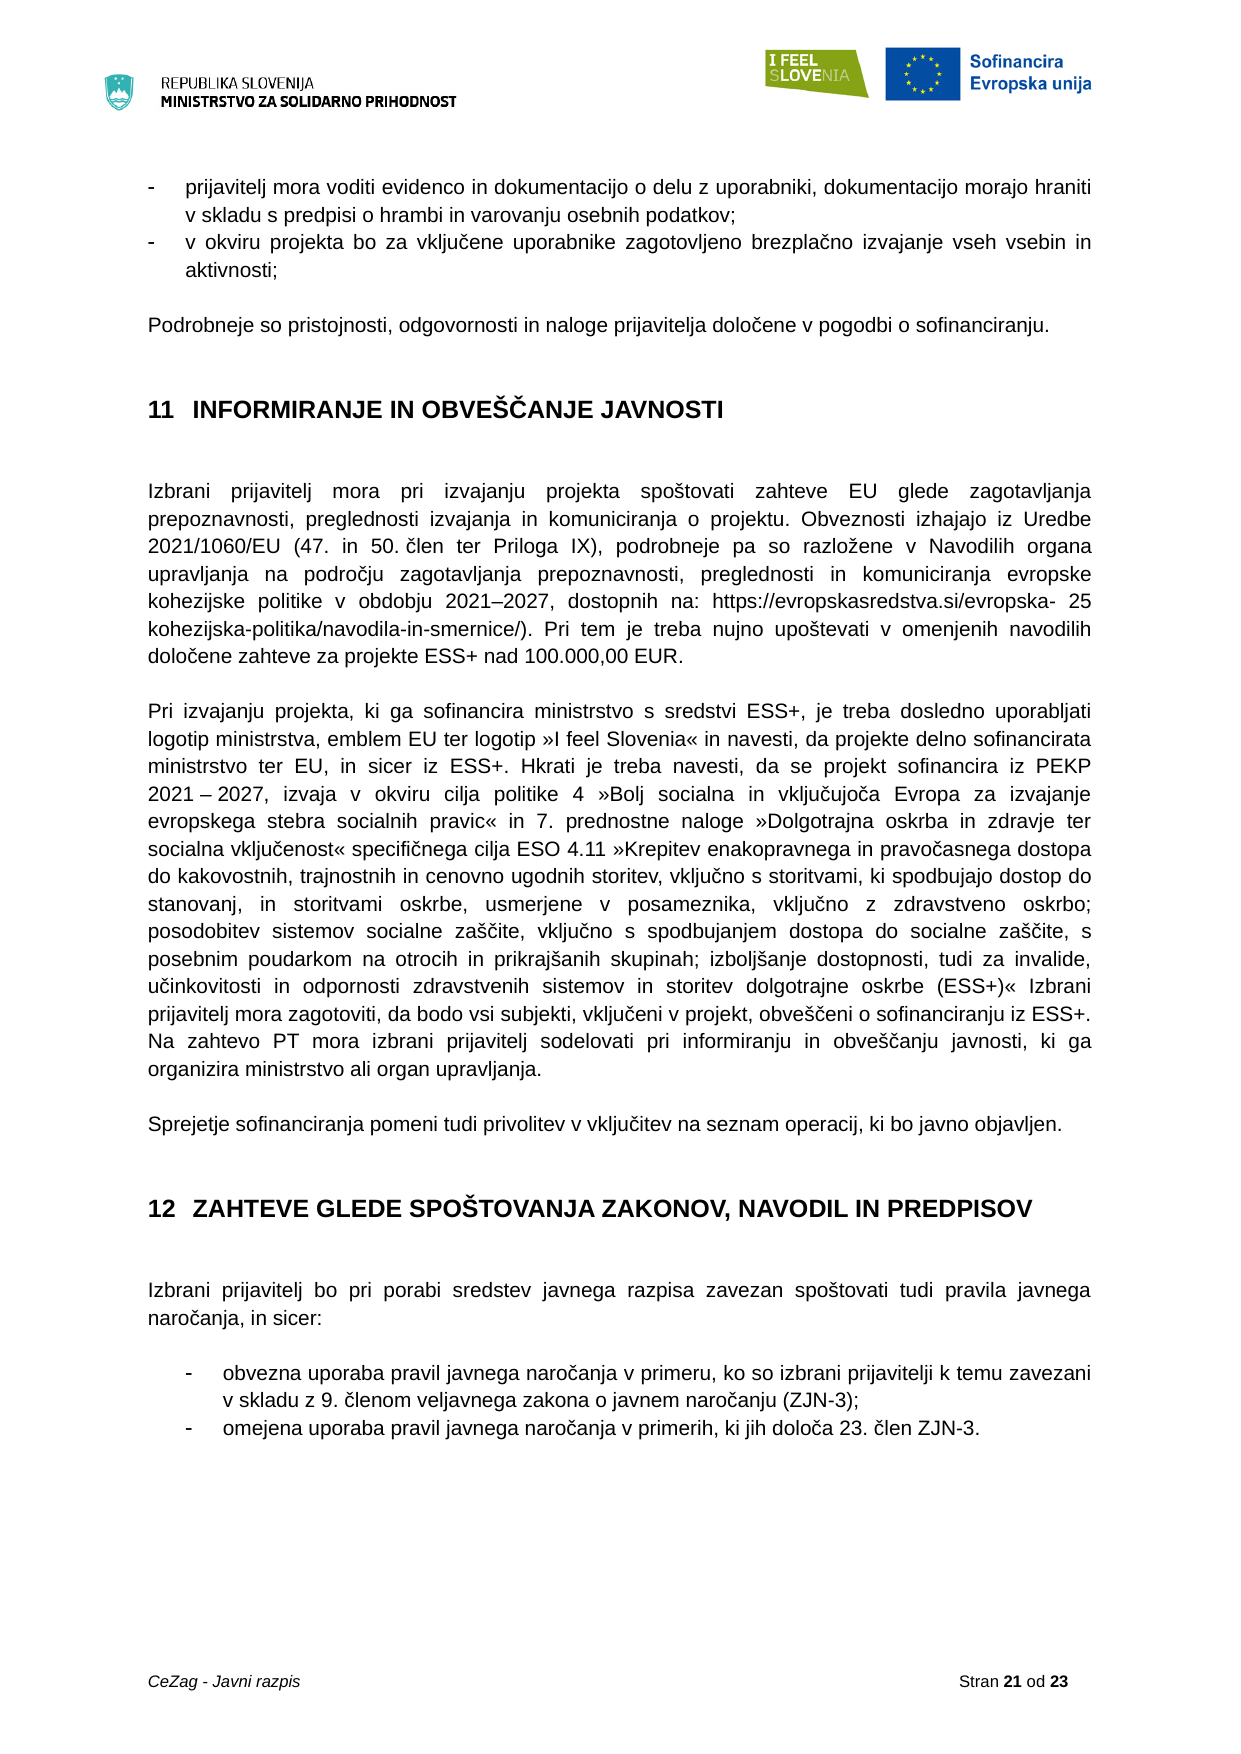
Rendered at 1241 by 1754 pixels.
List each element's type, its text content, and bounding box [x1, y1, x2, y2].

list prijavitelj mora voditi evidenco in dokumentacijo o delu z uporabniki, dokumentacijo morajo hraniti v skladu s predpisi o hrambi in varovanju osebnih podatkov; [148, 175, 1093, 227]
picture [33, 0, 457, 130]
list obvezna uporaba pravil javnega naročanja v primeru, ko so izbrani prijavitelji k temu zavezani v skladu z 9. členom veljavnega zakona o javnem naročanju (ZJN-3); [185, 1360, 1093, 1412]
text Pri izvajanju projekta, ki ga sofinancira ministrstvo s sredstvi ESS+, je treba dosledno uporabljati logotip ministrstva, emblem EU ter logotip »I feel Slovenia« in navesti, da projekte delno sofinancirata ministrstvo ter EU, in sicer iz ESS+. Hkrati je treba navesti, da se projekt sofinancira iz PEKP 2021 – 2027, izvaja v okviru cilja politike 4 »Bolj socialna in vključujoča Evropa za izvajanje evropskega stebra socialnih pravic« in 7. prednostne naloge »Dolgotrajna oskrba in zdravje ter socialna vključenost« specifičnega cilja ESO 4.11 »Krepitev enakopravnega in pravočasnega dostopa do kakovostnih, trajnostnih in cenovno ugodnih storitev, vključno s storitvami, ki spodbujajo dostop do stanovanj, in storitvami oskrbe, usmerjene v posameznika, vključno z zdravstveno oskrbo; posodobitev sistemov socialne zaščite, vključno s spodbujanjem dostopa do socialne zaščite, s posebnim poudarkom na otrocih in prikrajšanih skupinah; izboljšanje dostopnosti, tudi za invalide, učinkovitosti in odpornosti zdravstvenih sistemov in storitev dolgotrajne oskrbe (ESS+)« Izbrani prijavitelj mora zagotoviti, da bodo vsi subjekti, vključeni v projekt, obveščeni o sofinanciranju iz ESS+. Na zahtevo PT mora izbrani prijavitelj sodelovati pri informiranju in obveščanju javnosti, ki ga organizira ministrstvo ali organ upravljanja. [148, 699, 1093, 1081]
text Izbrani prijavitelj mora pri izvajanju projekta spoštovati zahteve EU glede zagotavljanja prepoznavnosti, preglednosti izvajanja in komuniciranja o projektu. Obveznosti izhajajo iz Uredbe 2021/1060/EU (47. in 50. člen ter Priloga IX), podrobneje pa so razložene v Navodilih organa upravljanja na področju zagotavljanja prepoznavnosti, preglednosti in komuniciranja evropske kohezijske politike v obdobju 2021–2027, dostopnih na: https://evropskasredstva.si/evropska- 25 kohezijska-politika/navodila-in-smernice/). Pri tem je treba nujno upoštevati v omenjenih navodilih določene zahteve za projekte ESS+ nad 100.000,00 EUR. [148, 479, 1093, 668]
text Izbrani prijavitelj bo pri porabi sredstev javnega razpisa zavezan spoštovati tudi pravila javnega naročanja, in sicer: [148, 1278, 1093, 1329]
list v okviru projekta bo za vključene uporabnike zagotovljeno brezplačno izvajanje vseh vsebin in aktivnosti; [148, 230, 1093, 282]
subtitle INFORMIRANJE IN OBVEŠČANJE JAVNOSTI [148, 395, 1093, 424]
text Sprejetje sofinanciranja pomeni tudi privolitev v vključitev na seznam operacij, ki bo javno objavljen. [148, 1112, 1093, 1136]
list omejena uporaba pravil javnega naročanja v primerih, ki jih določa 23. člen ZJN-3. [185, 1415, 1093, 1439]
picture [763, 44, 1094, 104]
text Podrobneje so pristojnosti, odgovornosti in naloge prijavitelja določene v pogodbi o sofinanciranju. [148, 313, 1093, 337]
subtitle ZAHTEVE GLEDE SPOŠTOVANJA ZAKONOV, NAVODIL IN PREDPISOV [148, 1194, 1093, 1223]
